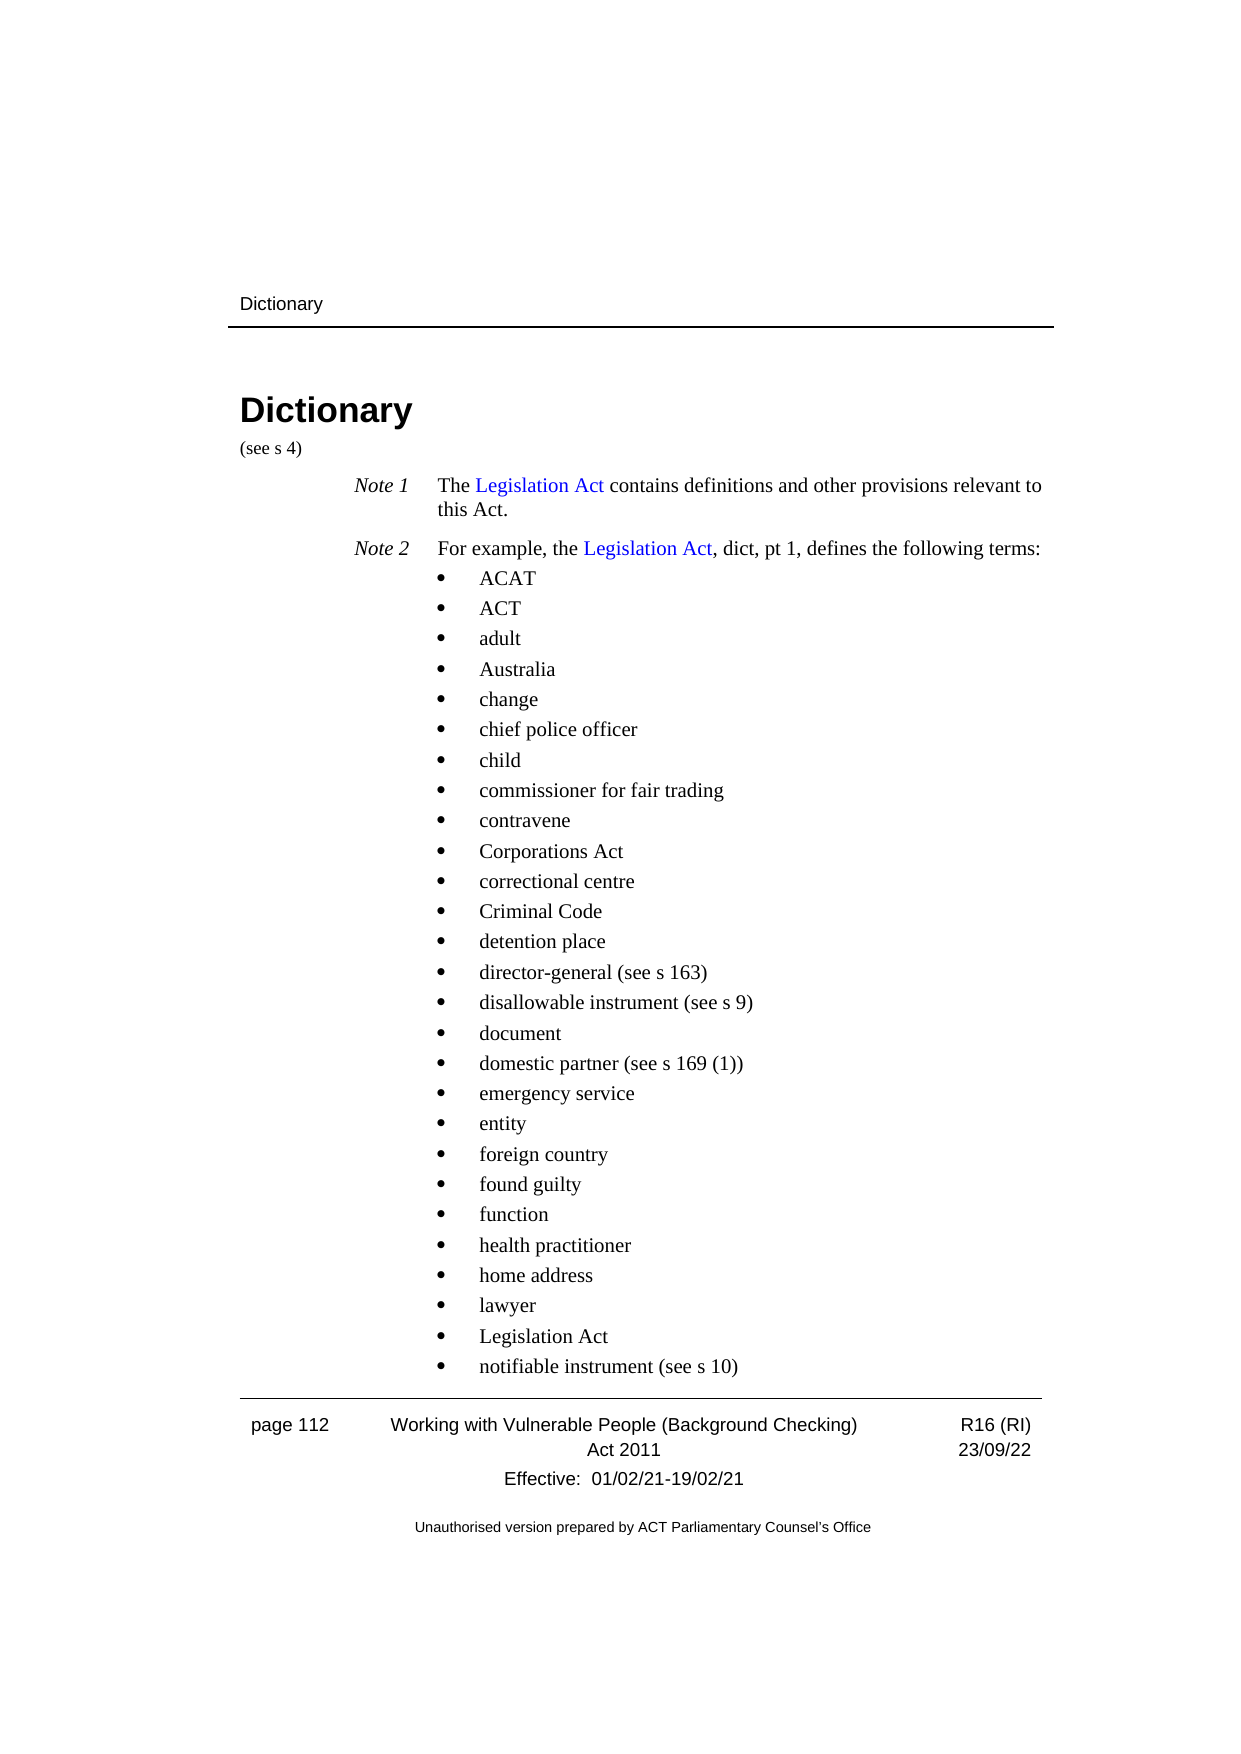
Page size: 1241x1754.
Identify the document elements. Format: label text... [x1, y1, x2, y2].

text  found guilty [437, 1172, 1042, 1196]
subtitle Dictionary [239, 389, 1042, 430]
text  Corporations Act [437, 838, 1042, 863]
text  child [437, 748, 1042, 772]
text  home address [437, 1263, 1042, 1287]
text  health practitioner [437, 1233, 1042, 1257]
text  function [437, 1202, 1042, 1226]
text Note 2 For example, the Legislation Act, dict, pt 1, defines the following terms: [354, 535, 1042, 559]
text  Criminal Code [437, 899, 1042, 923]
text  entity [437, 1111, 1042, 1135]
text  disallowable instrument (see s 9) [437, 990, 1042, 1014]
text  notifiable instrument (see s 10) [437, 1354, 1042, 1378]
text  document [437, 1020, 1042, 1044]
text  Legislation Act [437, 1323, 1042, 1348]
text  correctional centre [437, 869, 1042, 893]
text  change [437, 687, 1042, 711]
text  lawyer [437, 1293, 1042, 1317]
text  foreign country [437, 1142, 1042, 1166]
text  ACT [437, 596, 1042, 620]
text  Australia [437, 657, 1042, 681]
text  emergency service [437, 1081, 1042, 1105]
text  director-general (see s 163) [437, 960, 1042, 984]
text  ACAT [437, 566, 1042, 590]
text  detention place [437, 929, 1042, 953]
text (see s 4) [239, 437, 1042, 458]
text  chief police officer [437, 717, 1042, 741]
text  adult [437, 626, 1042, 650]
text  commissioner for fair trading [437, 778, 1042, 802]
text  contravene [437, 808, 1042, 832]
text Note 1 The Legislation Act contains definitions and other provisions relevant to this Act. [354, 473, 1042, 521]
text  domestic partner (see s 169 (1)) [437, 1051, 1042, 1075]
